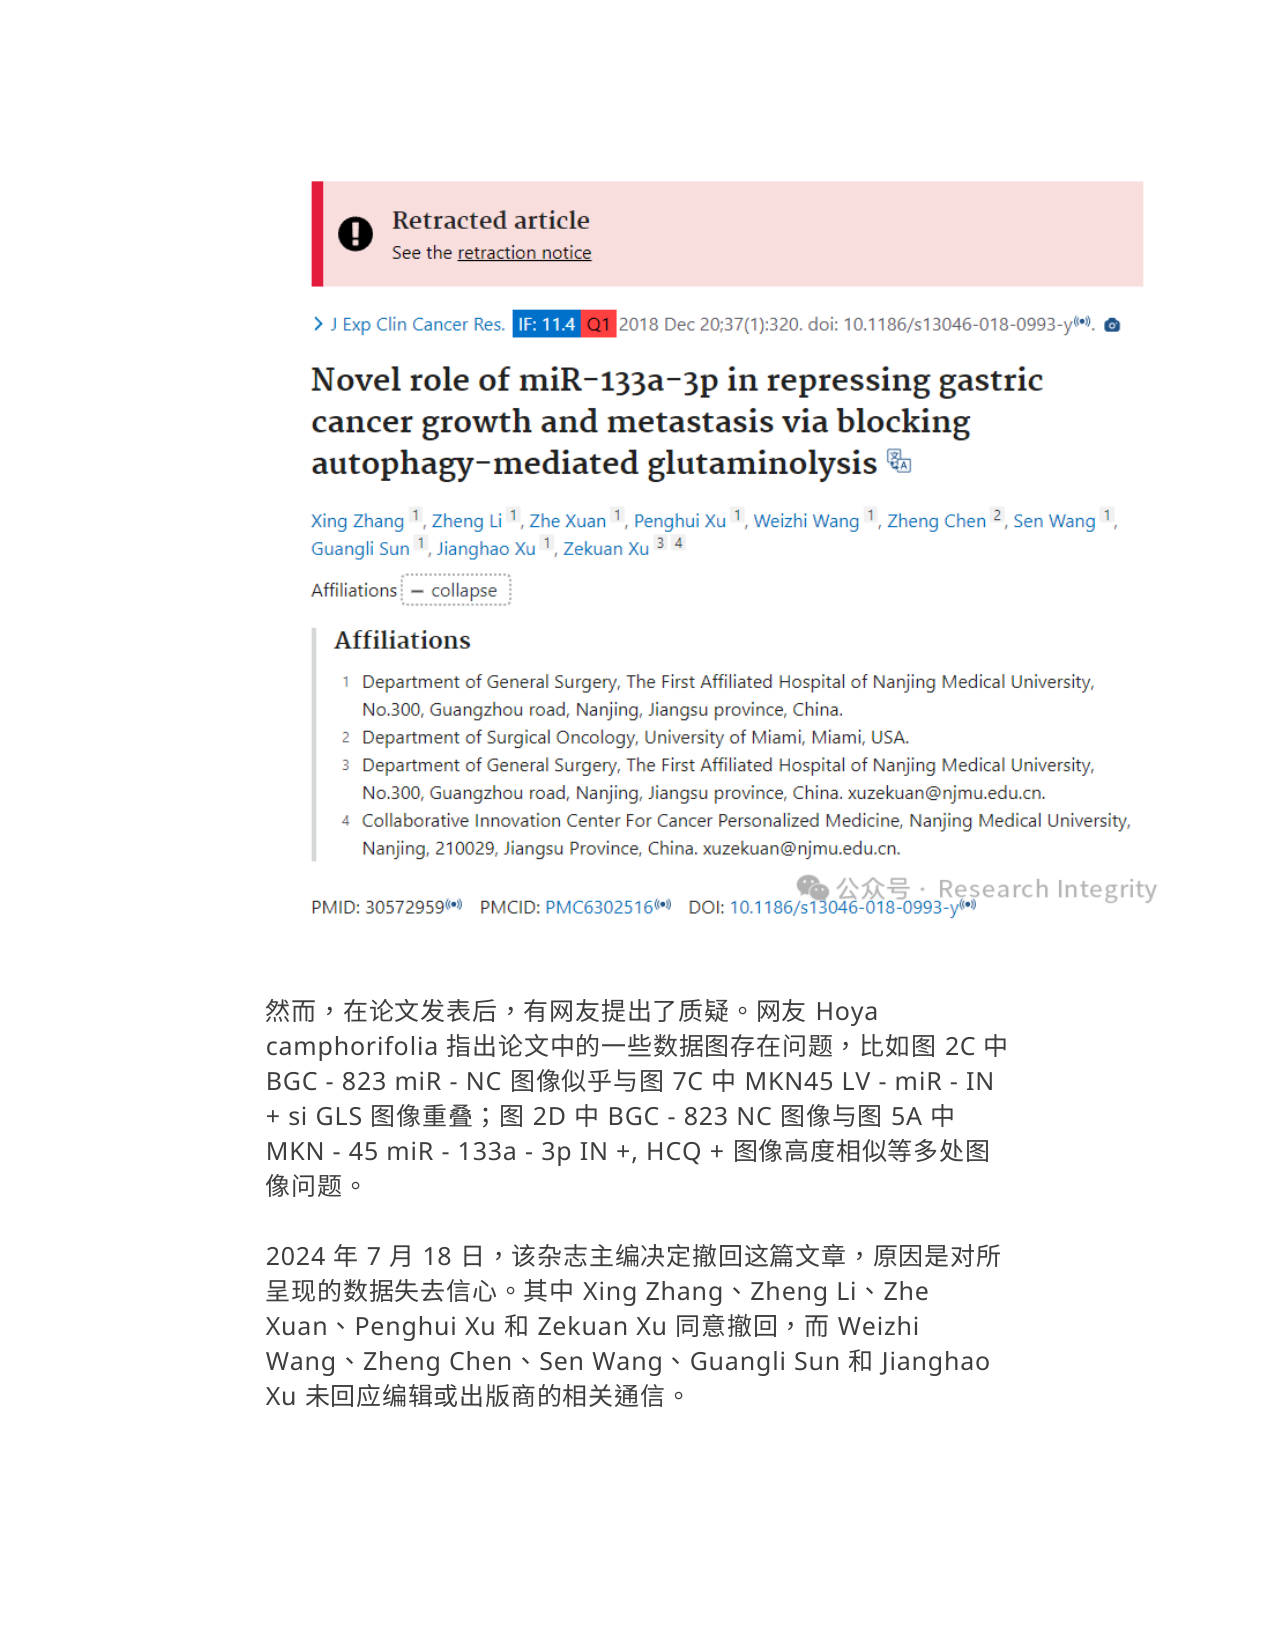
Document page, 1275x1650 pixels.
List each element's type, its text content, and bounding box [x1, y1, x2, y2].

text 然而，在论文发表后，有网友提出了质疑。网友 Hoya camphorifolia 指出论文中的一些数据图存在问题，比如图 2C 中 BGC - 823 miR - NC 图像似乎与图 7C 中 MKN45 LV - miR - IN + si GLS 图像重叠；图 2D 中 BGC - 823 NC 图像与图 5A 中 MKN - 45 miR - 133a - 3p IN +, HCQ + 图像高度相似等多处图像问题。 [266, 993, 1009, 1203]
picture [284, 150, 1185, 924]
text 2024 年 7 月 18 日，该杂志主编决定撤回这篇文章，原因是对所呈现的数据失去信心。其中 Xing Zhang、Zheng Li、Zhe Xuan、Penghui Xu 和 Zekuan Xu 同意撤回，而 Weizhi Wang、Zheng Chen、Sen Wang、Guangli Sun 和 Jianghao Xu 未回应编辑或出版商的相关通信。 [266, 1238, 1009, 1413]
